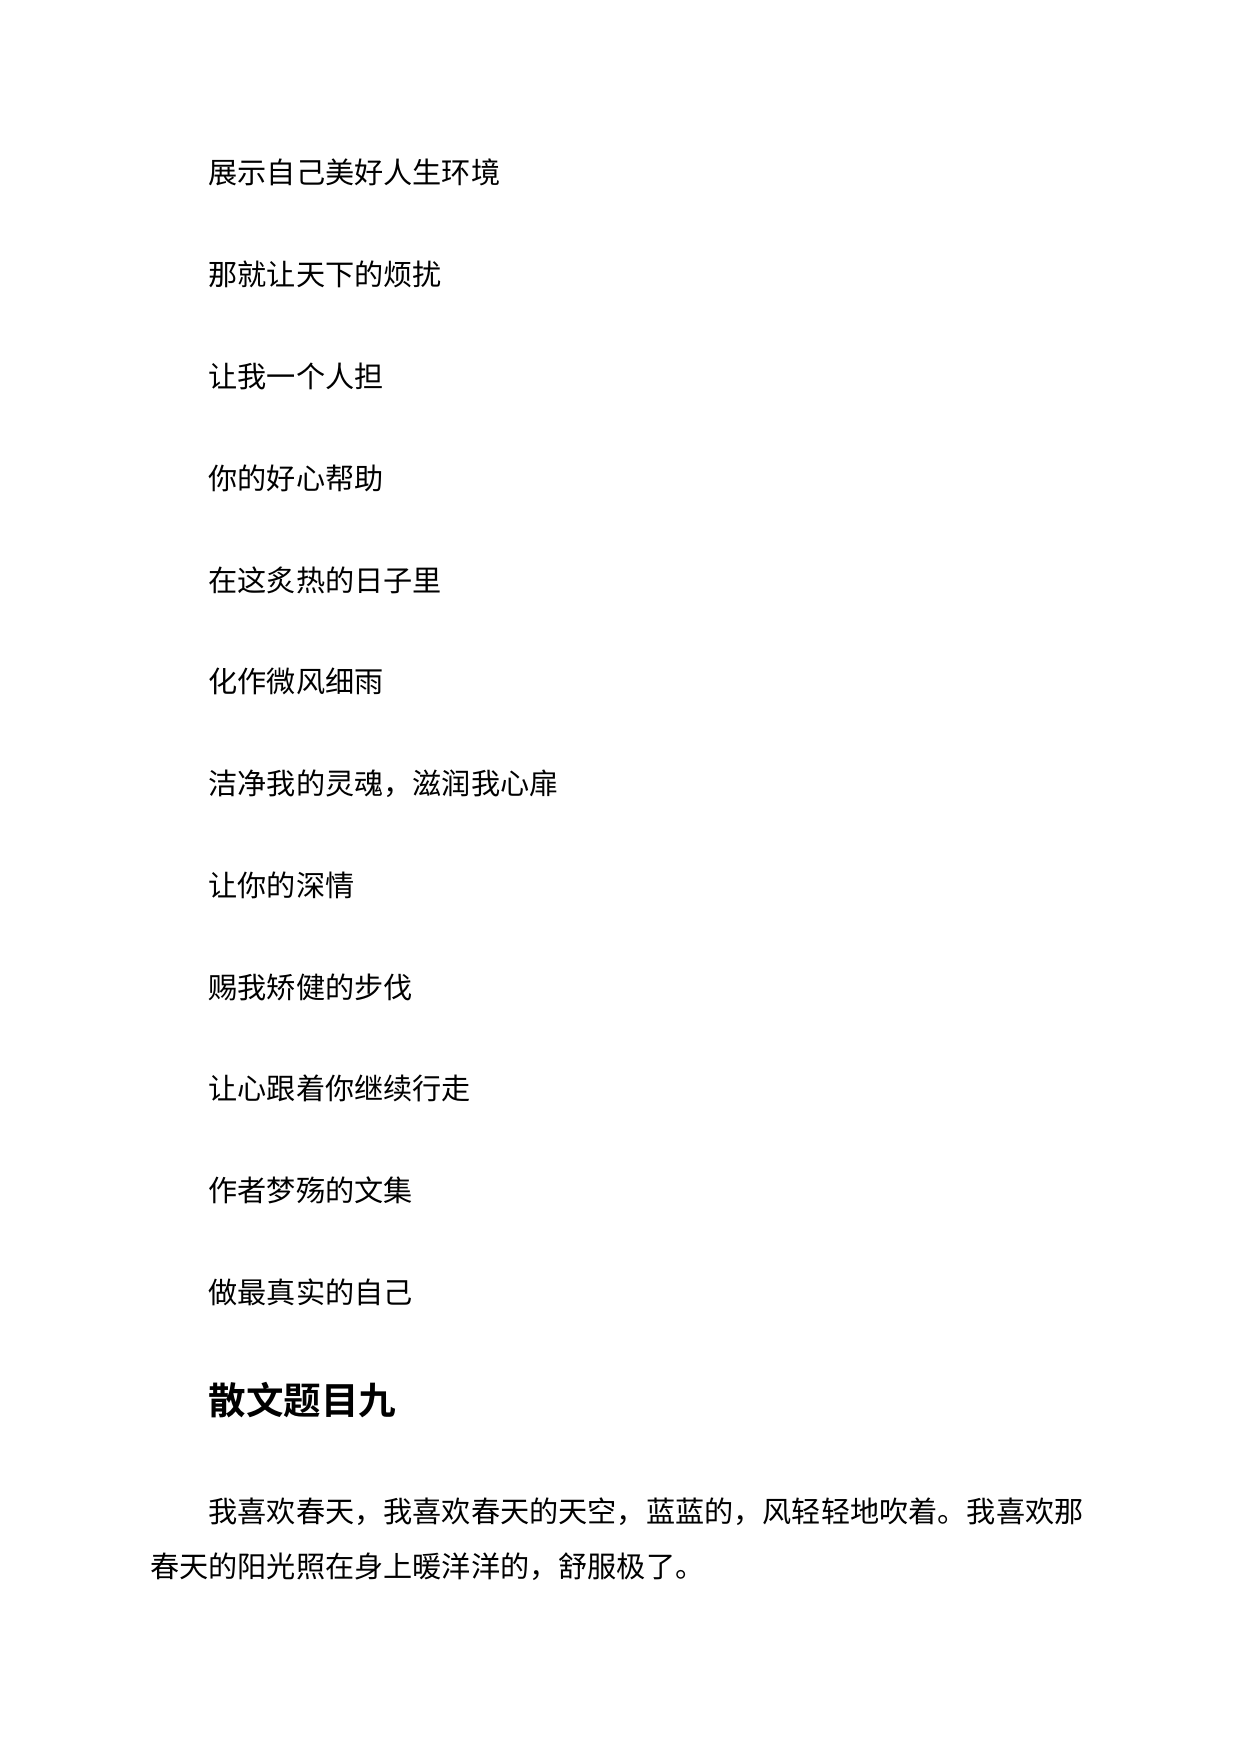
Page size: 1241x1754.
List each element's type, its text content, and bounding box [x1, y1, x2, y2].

text 做最真实的自己 [150, 1269, 1090, 1312]
text 赐我矫健的步伐 [150, 964, 1090, 1006]
text 那就让天下的烦扰 [150, 252, 1090, 294]
text 我喜欢春天，我喜欢春天的天空，蓝蓝的，风轻轻地吹着。我喜欢那春天的阳光照在身上暖洋洋的，舒服极了。 [150, 1489, 1090, 1586]
text 在这炙热的日子里 [150, 557, 1090, 599]
text 让你的深情 [150, 862, 1090, 905]
text 作者梦殇的文集 [150, 1168, 1090, 1210]
text 你的好心帮助 [150, 455, 1090, 498]
text 让我一个人担 [150, 353, 1090, 396]
text 洁净我的灵魂，滋润我心扉 [150, 761, 1090, 803]
text 化作微风细雨 [150, 659, 1090, 701]
text 展示自己美好人生环境 [150, 150, 1090, 192]
text 散文题目九 [150, 1371, 1090, 1426]
text 让心跟着你继续行走 [150, 1066, 1090, 1108]
